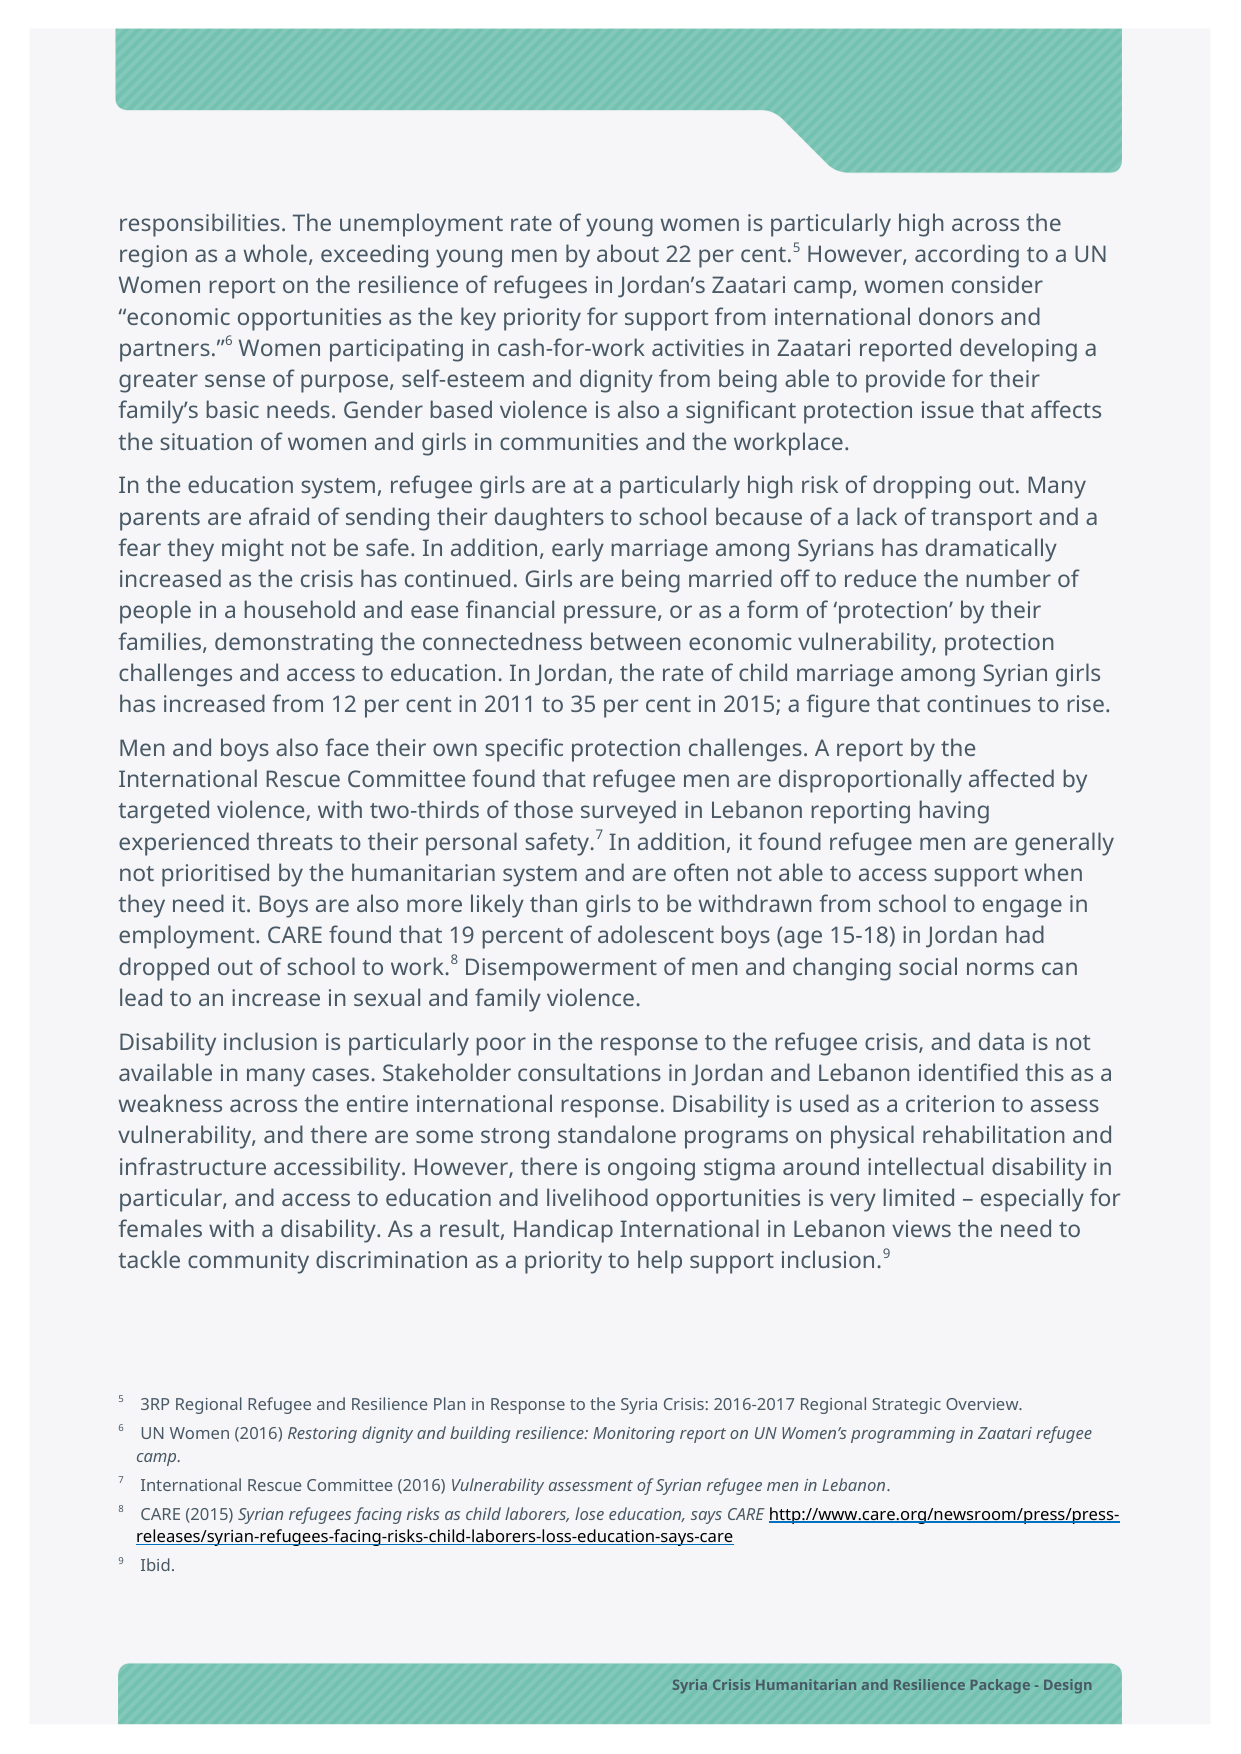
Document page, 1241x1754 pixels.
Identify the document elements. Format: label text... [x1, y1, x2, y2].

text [118, 207, 1122, 457]
picture [0, 0, 1240, 1754]
text In the education system, refugee girls are at a particularly high risk of dropping out. Many parents are afraid of sending their daughters to school because of a lack of transport and a fear they might not be safe. In addition, early marriage among Syrians has dramatically increased as the crisis has continued. Girls are being married off to reduce the number of people in a household and ease financial pressure, or as a form of ‘protection’ by their families, demonstrating the connectedness between economic vulnerability, protection challenges and access to education. In Jordan, the rate of child marriage among Syrian girls has increased from 12 per cent in 2011 to 35 per cent in 2015; a figure that continues to rise. [118, 469, 1122, 719]
text Men and boys also face their own specific protection challenges. A report by the International Rescue Committee found that refugee men are disproportionally affected by targeted violence, with two-thirds of those surveyed in Lebanon reporting having experienced threats to their personal safety. In addition, it found refugee men are generally not prioritised by the humanitarian system and are often not able to access support when they need it. Boys are also more likely than girls to be withdrawn from school to engage in employment. CARE found that 19 percent of adolescent boys (age 15-18) in Jordan had dropped out of school to work. Disempowerment of men and changing social norms can lead to an increase in sexual and family violence. [118, 732, 1122, 1013]
text Disability inclusion is particularly poor in the response to the refugee crisis, and data is not available in many cases. Stakeholder consultations in Jordan and Lebanon identified this as a weakness across the entire international response. Disability is used as a criterion to assess vulnerability, and there are some strong standalone programs on physical rehabilitation and infrastructure accessibility. However, there is ongoing stigma around intellectual disability in particular, and access to education and livelihood opportunities is very limited – especially for females with a disability. As a result, Handicap International in Lebanon views the need to tackle community discrimination as a priority to help support inclusion. [118, 1026, 1122, 1276]
